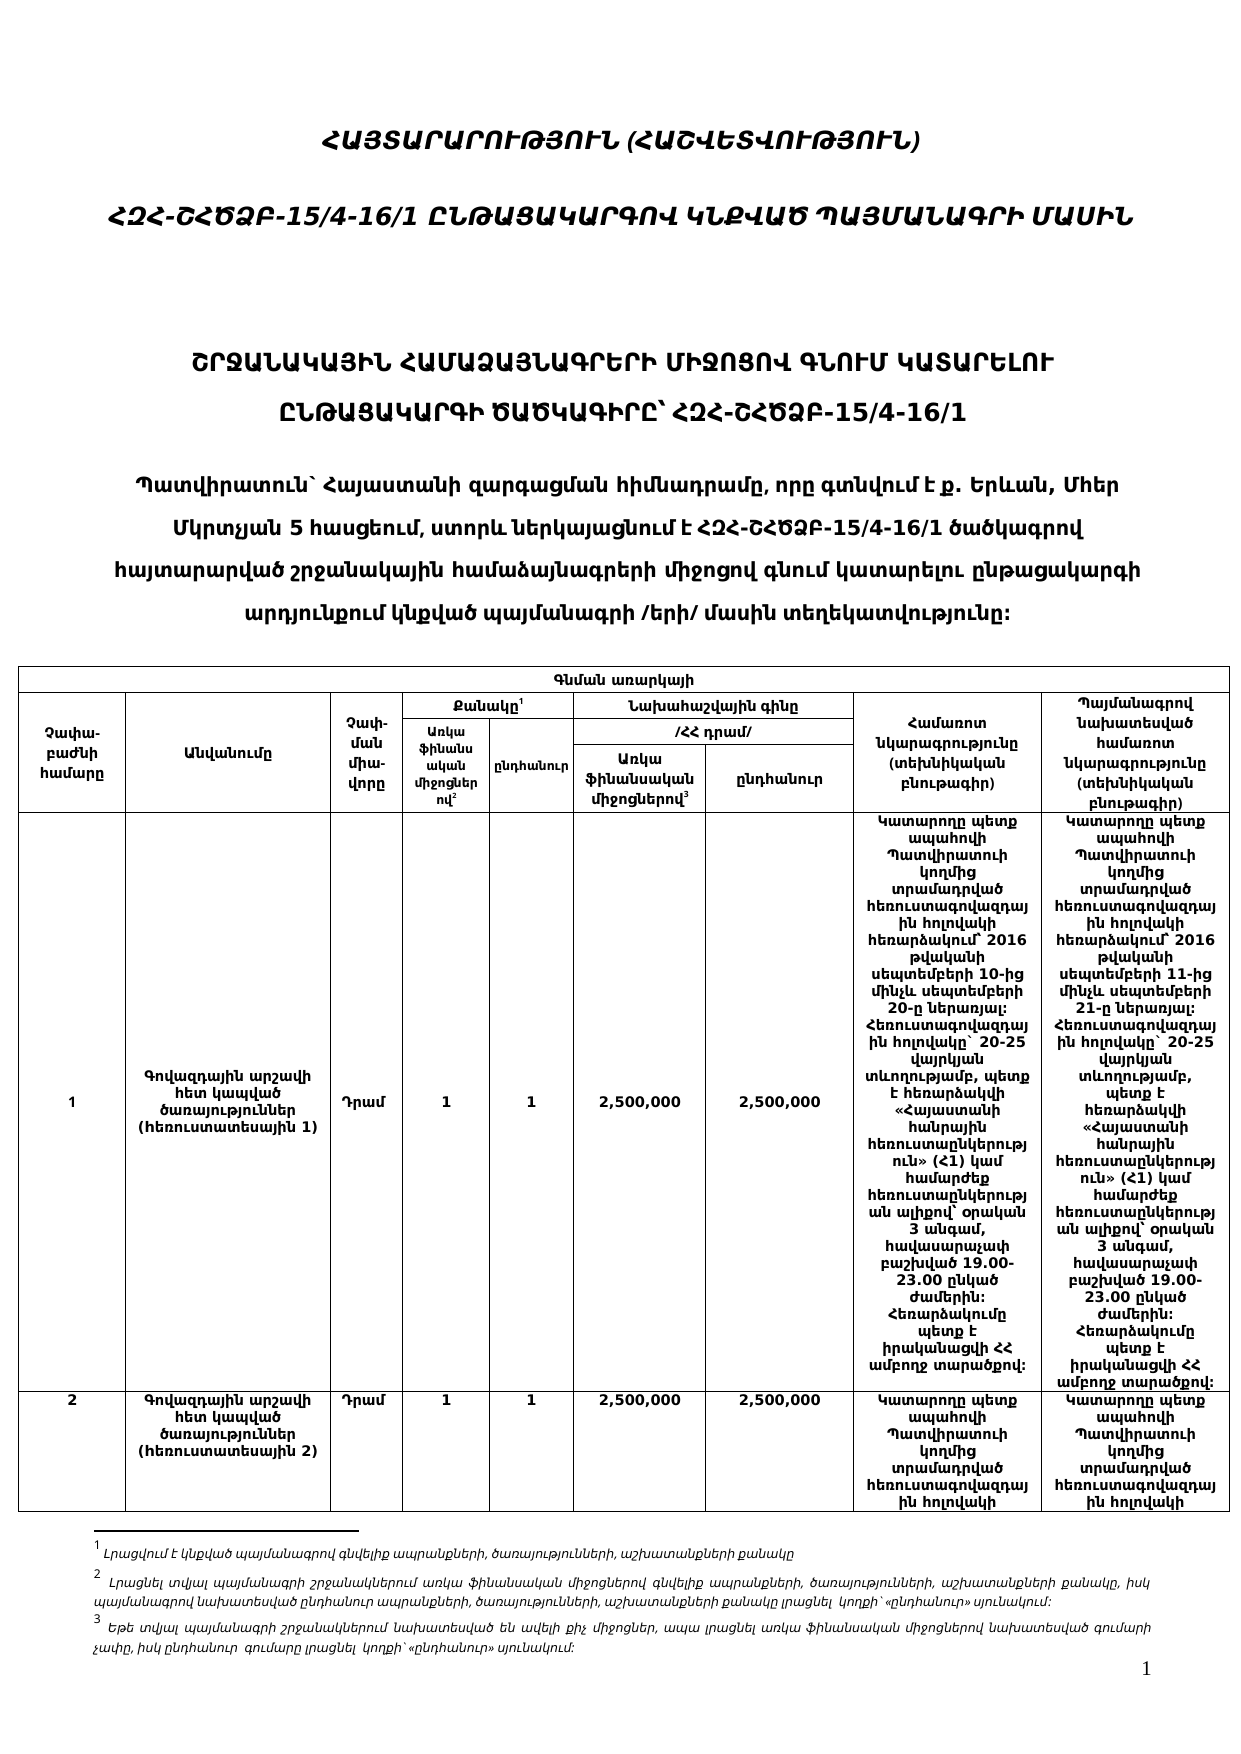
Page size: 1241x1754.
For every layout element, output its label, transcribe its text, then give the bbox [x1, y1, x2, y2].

table_cell 2,500,000 [706, 1392, 853, 1511]
table_cell 1 [490, 1392, 573, 1511]
table_cell ընդհանուր [706, 745, 853, 812]
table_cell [126, 1392, 330, 1511]
table_cell 1 [490, 813, 573, 1391]
table_cell Դրամ [331, 813, 402, 1391]
table_cell Առկա ֆինանսական միջոցներով [403, 719, 489, 812]
table_cell Անվանումը [126, 693, 330, 812]
table_cell Պայմանագրով նախատեսված համառոտ նկարագրությունը (տեխնիկական բնութագիր) [1042, 693, 1229, 812]
table_cell Չափա-բաժնի համարը [19, 693, 125, 812]
table_cell 2 [19, 1392, 125, 1511]
table_cell Նախահաշվային գինը [574, 693, 853, 718]
table_cell ընդհանուր [490, 719, 573, 812]
table_cell Չափ-ման միա-վորը [331, 693, 402, 812]
table_cell 1 [19, 813, 125, 1391]
table_cell Համառոտ նկարագրությունը (տեխնիկական բնութագիր) [854, 693, 1041, 812]
text ՀԶՀ-ՇՀԾՁԲ-15/4-16/1 ԸՆԹԱՑԱԿԱՐԳՈՎ ԿՆՔՎԱԾ ՊԱՅՄԱՆԱԳՐԻ ՄԱՍԻՆ [94, 199, 1152, 233]
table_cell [1042, 1392, 1229, 1511]
table_cell Քանակը [403, 693, 573, 718]
table_cell /ՀՀ դրամ/ [574, 719, 853, 744]
table_cell 1 [403, 1392, 489, 1511]
table_cell 2,500,000 [574, 813, 705, 1391]
subtitle ՇՐՋԱՆԱԿԱՅԻՆ ՀԱՄԱՁԱՅՆԱԳՐԵՐԻ ՄԻՋՈՑՈՎ ԳՆՈՒՄ ԿԱՏԱՐԵԼՈՒ ԸՆԹԱՑԱԿԱՐԳԻ ԾԱԾԿԱԳԻՐԸ՝ ՀԶՀ-ՇՀԾՁԲ-15/4-16/1 [94, 348, 1152, 428]
table_cell Գովազդային արշավի հետ կապված ծառայություններ (hեռուստատեսային 1) [126, 813, 330, 1391]
table_cell Առկա ֆինանսական միջոցներով [574, 745, 705, 812]
table_header Գնման առարկայի [19, 667, 1229, 692]
subtitle Պատվիրատուն` Հայաստանի զարգացման հիմնադրամը, որը գտնվում է ք. Երևան, Մհեր Մկրտչյան 5 հասցեում, ստորև ներկայացնում է ՀԶՀ-ՇՀԾՁԲ-15/4-16/1 ծածկագրով հայտարարված շրջանակային համաձայնագրերի միջոցով գնում կատարելու ընթացակարգի արդյունքում կնքված պայմանագրի /երի/ մասին տեղեկատվությունը։ [103, 470, 1152, 627]
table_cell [854, 1392, 1041, 1511]
table_cell 2,500,000 [706, 813, 853, 1391]
table_cell 1 [403, 813, 489, 1391]
text ՀԱՅՏԱՐԱՐՈՒԹՅՈՒՆ (ՀԱՇՎԵՏՎՈՒԹՅՈՒՆ) [94, 123, 1152, 157]
table_cell Դրամ [331, 1392, 402, 1511]
table_cell 2,500,000 [574, 1392, 705, 1511]
table_cell Կատարողը պետք ապահովի Պատվիրատուի կողմից տրամադրված հեռուստագովազդային հոլովակի հեռարձակում՝ 2016 թվականի սեպտեմբերի 10-ից մինչև սեպտեմբերի 20-ը ներառյալ։ Հեռուստագովազդային հոլովակը` 20-25 վայրկյան տևողությամբ, պետք է հեռարձակվի «Հայաստանի հանրային հեռուստաընկերություն» (Հ1) կամ համարժեք հեռուստաընկերության ալիքով՝ օրական 3 անգամ, հավասարաչափ բաշխված 19.00-23.00 ընկած ժամերին։ Հեռարձակումը պետք է իրականացվի ՀՀ ամբողջ տարածքով։ [854, 813, 1041, 1391]
table_cell Կատարողը պետք ապահովի Պատվիրատուի կողմից տրամադրված հեռուստագովազդային հոլովակի հեռարձակում՝ 2016 թվականի սեպտեմբերի 11-ից մինչև սեպտեմբերի 21-ը ներառյալ։ Հեռուստագովազդային հոլովակը` 20-25 վայրկյան տևողությամբ, պետք է հեռարձակվի «Հայաստանի հանրային հեռուստաընկերություն» (Հ1) կամ համարժեք հեռուստաընկերության ալիքով՝ օրական 3 անգամ, հավասարաչափ բաշխված 19.00-23.00 ընկած ժամերին։ Հեռարձակումը պետք է իրականացվի ՀՀ ամբողջ տարածքով։ [1042, 813, 1229, 1391]
